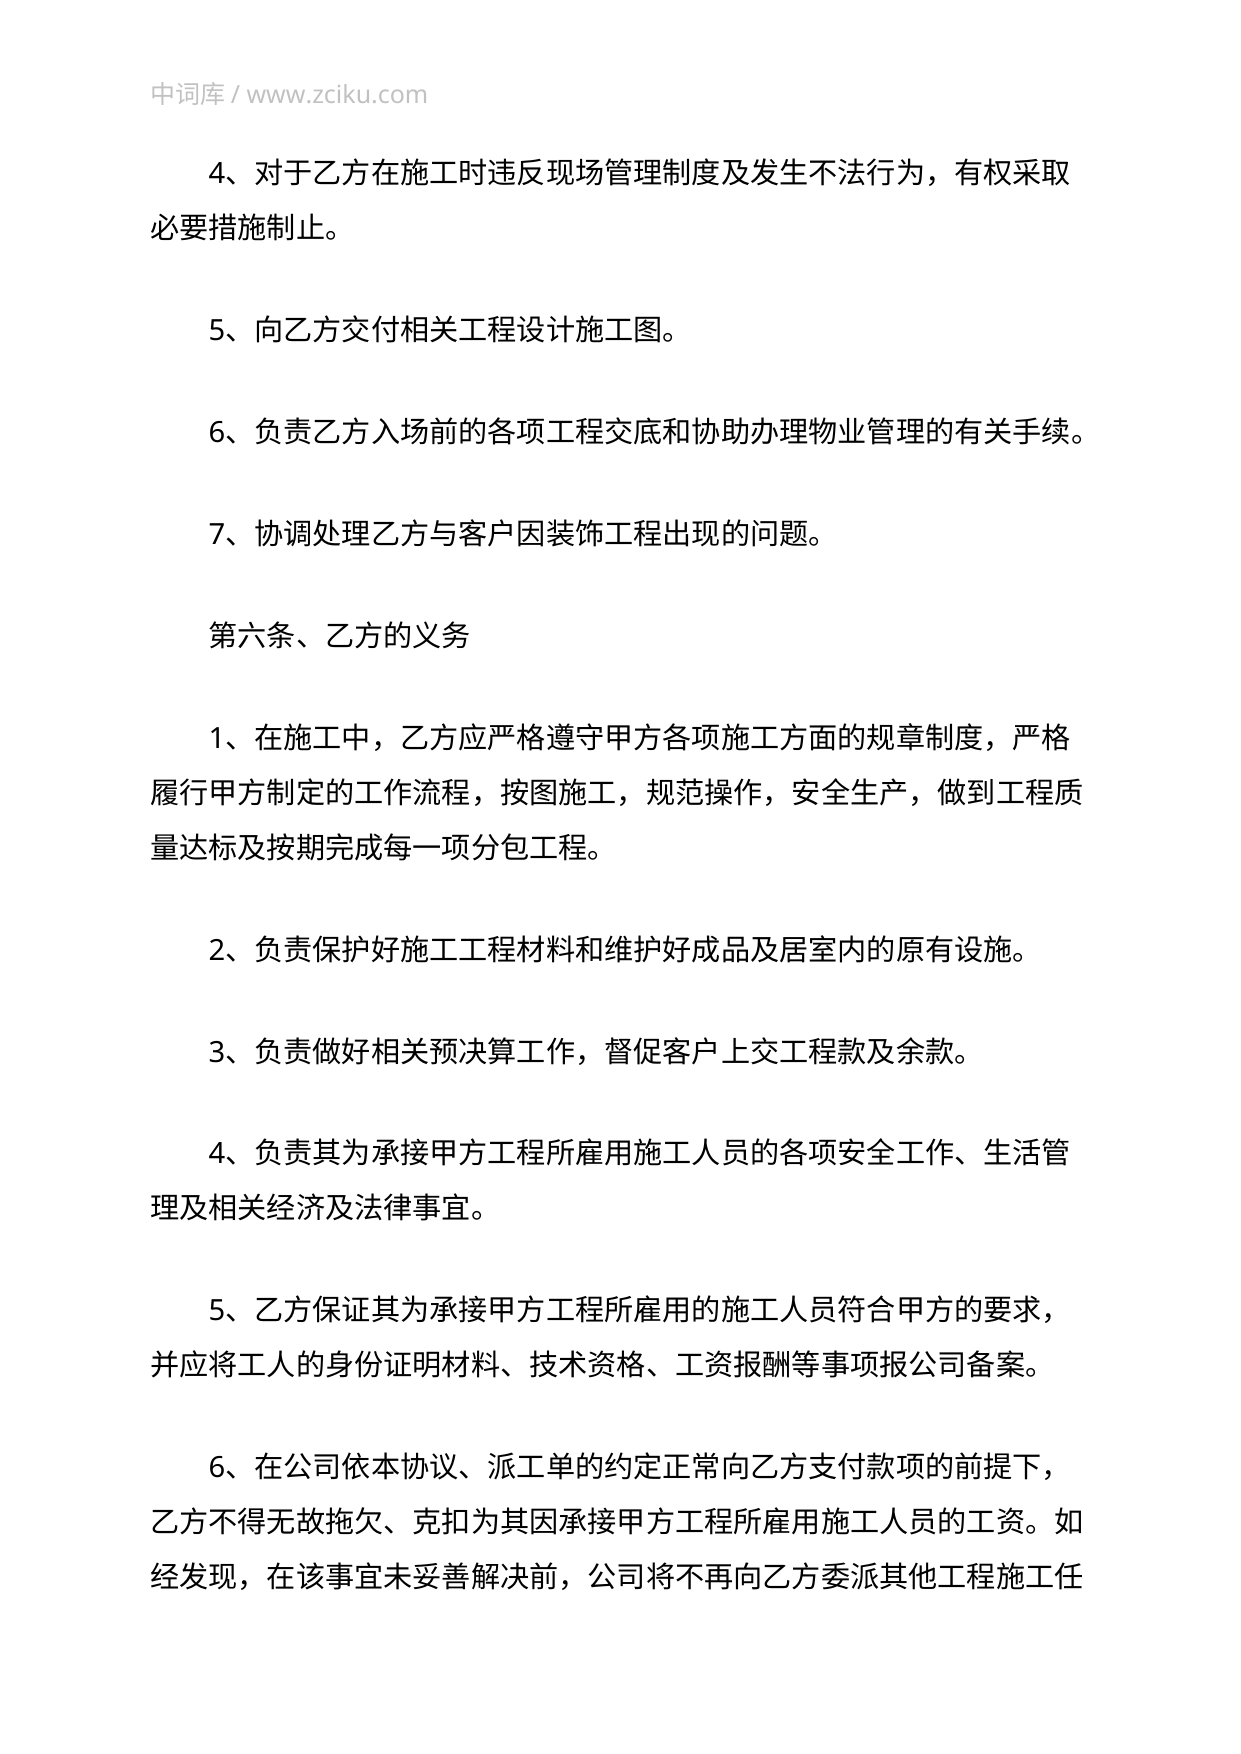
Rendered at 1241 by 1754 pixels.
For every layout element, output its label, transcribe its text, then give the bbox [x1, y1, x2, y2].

text 3、负责做好相关预决算工作，督促客户上交工程款及余款。 [150, 1028, 1090, 1071]
text 2、负责保护好施工工程材料和维护好成品及居室内的原有设施。 [150, 926, 1090, 968]
text 7、协调处理乙方与客户因装饰工程出现的问题。 [150, 511, 1090, 553]
text 1、在施工中，乙方应严格遵守甲方各项施工方面的规章制度，严格履行甲方制定的工作流程，按图施工，规范操作，安全生产，做到工程质量达标及按期完成每一项分包工程。 [150, 714, 1090, 867]
text 6、负责乙方入场前的各项工程交底和协助办理物业管理的有关手续。 [150, 409, 1090, 451]
text 4、负责其为承接甲方工程所雇用施工人员的各项安全工作、生活管理及相关经济及法律事宜。 [150, 1130, 1090, 1227]
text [150, 1444, 1090, 1596]
text 5、乙方保证其为承接甲方工程所雇用的施工人员符合甲方的要求，并应将工人的身份证明材料、技术资格、工资报酬等事项报公司备案。 [150, 1287, 1090, 1384]
text 4、对于乙方在施工时违反现场管理制度及发生不法行为，有权采取必要措施制止。 [150, 150, 1090, 247]
text 5、向乙方交付相关工程设计施工图。 [150, 307, 1090, 349]
text 第六条、乙方的义务 [150, 613, 1090, 655]
